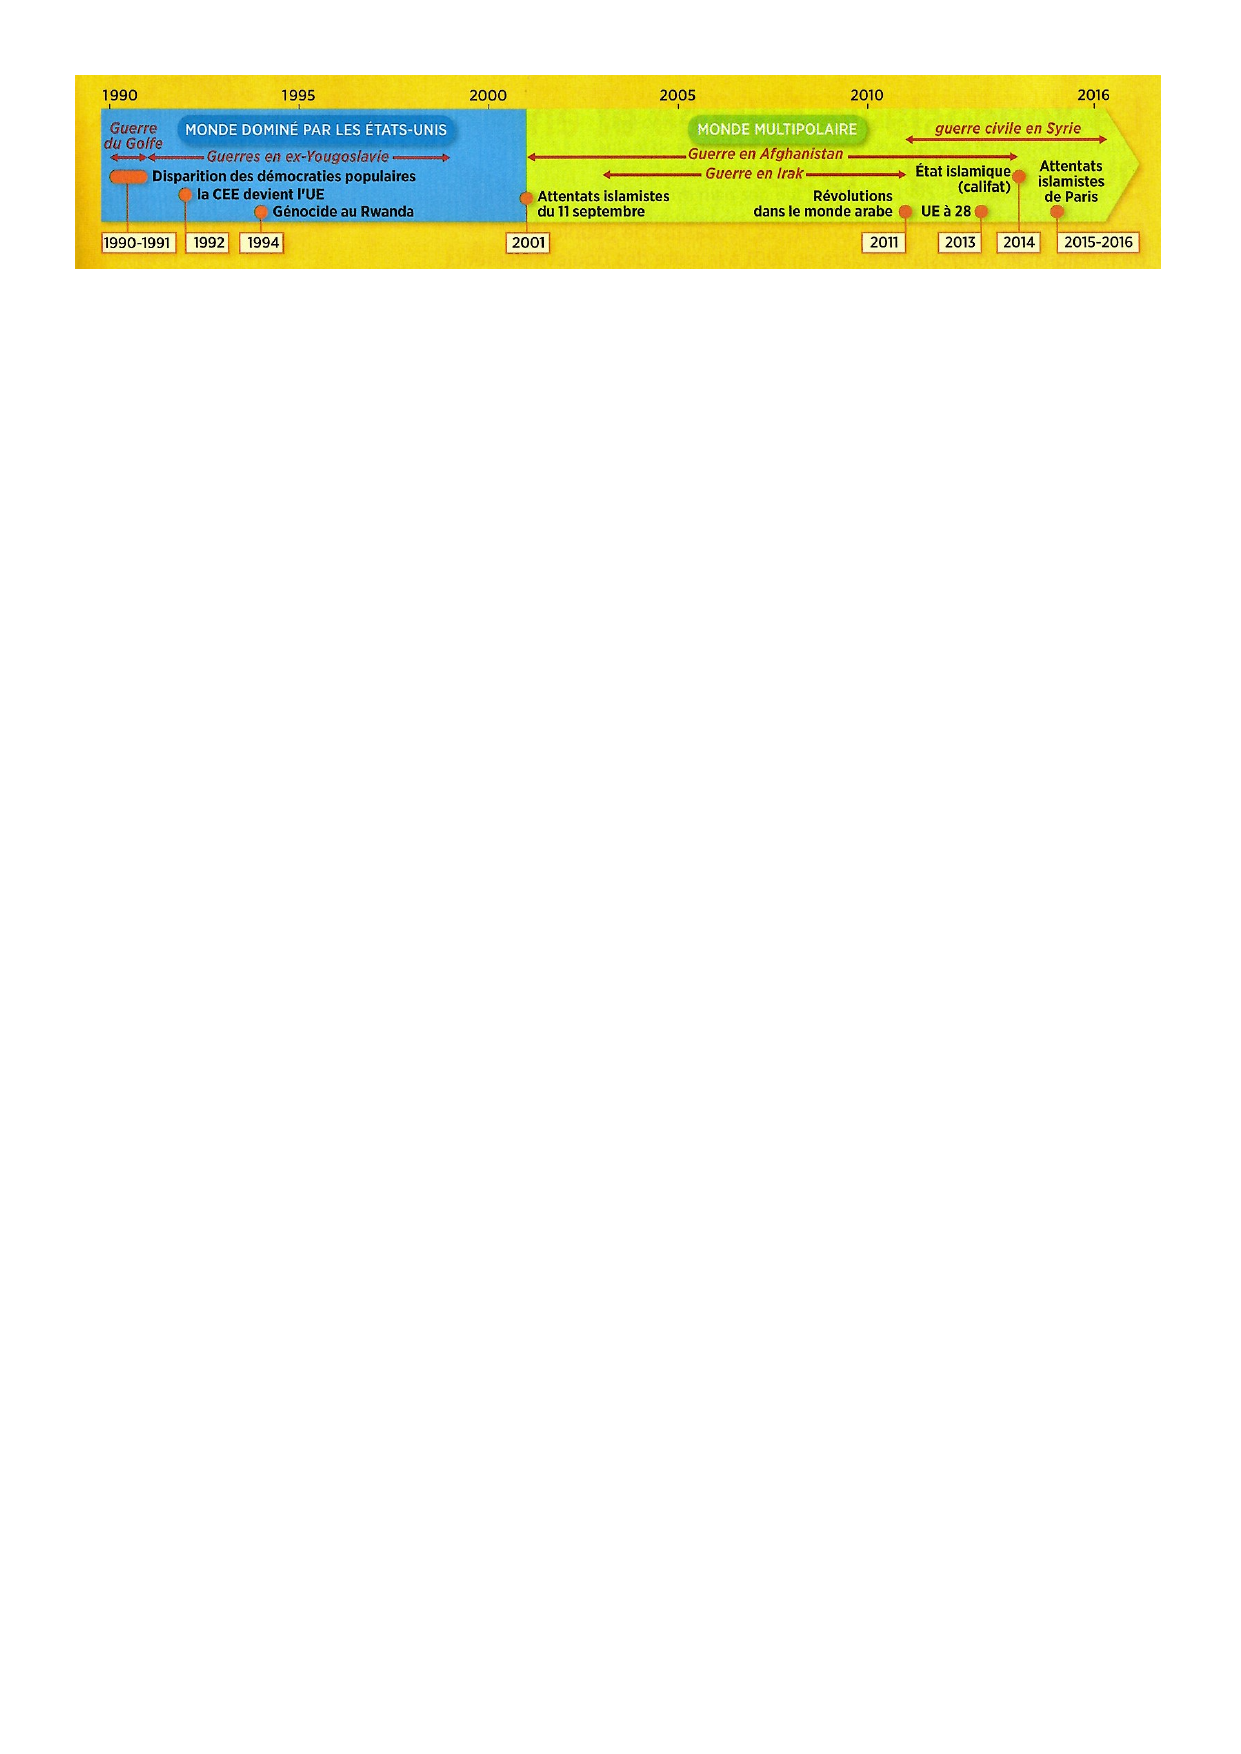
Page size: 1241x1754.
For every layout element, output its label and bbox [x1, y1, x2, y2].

picture [75, 75, 1161, 269]
